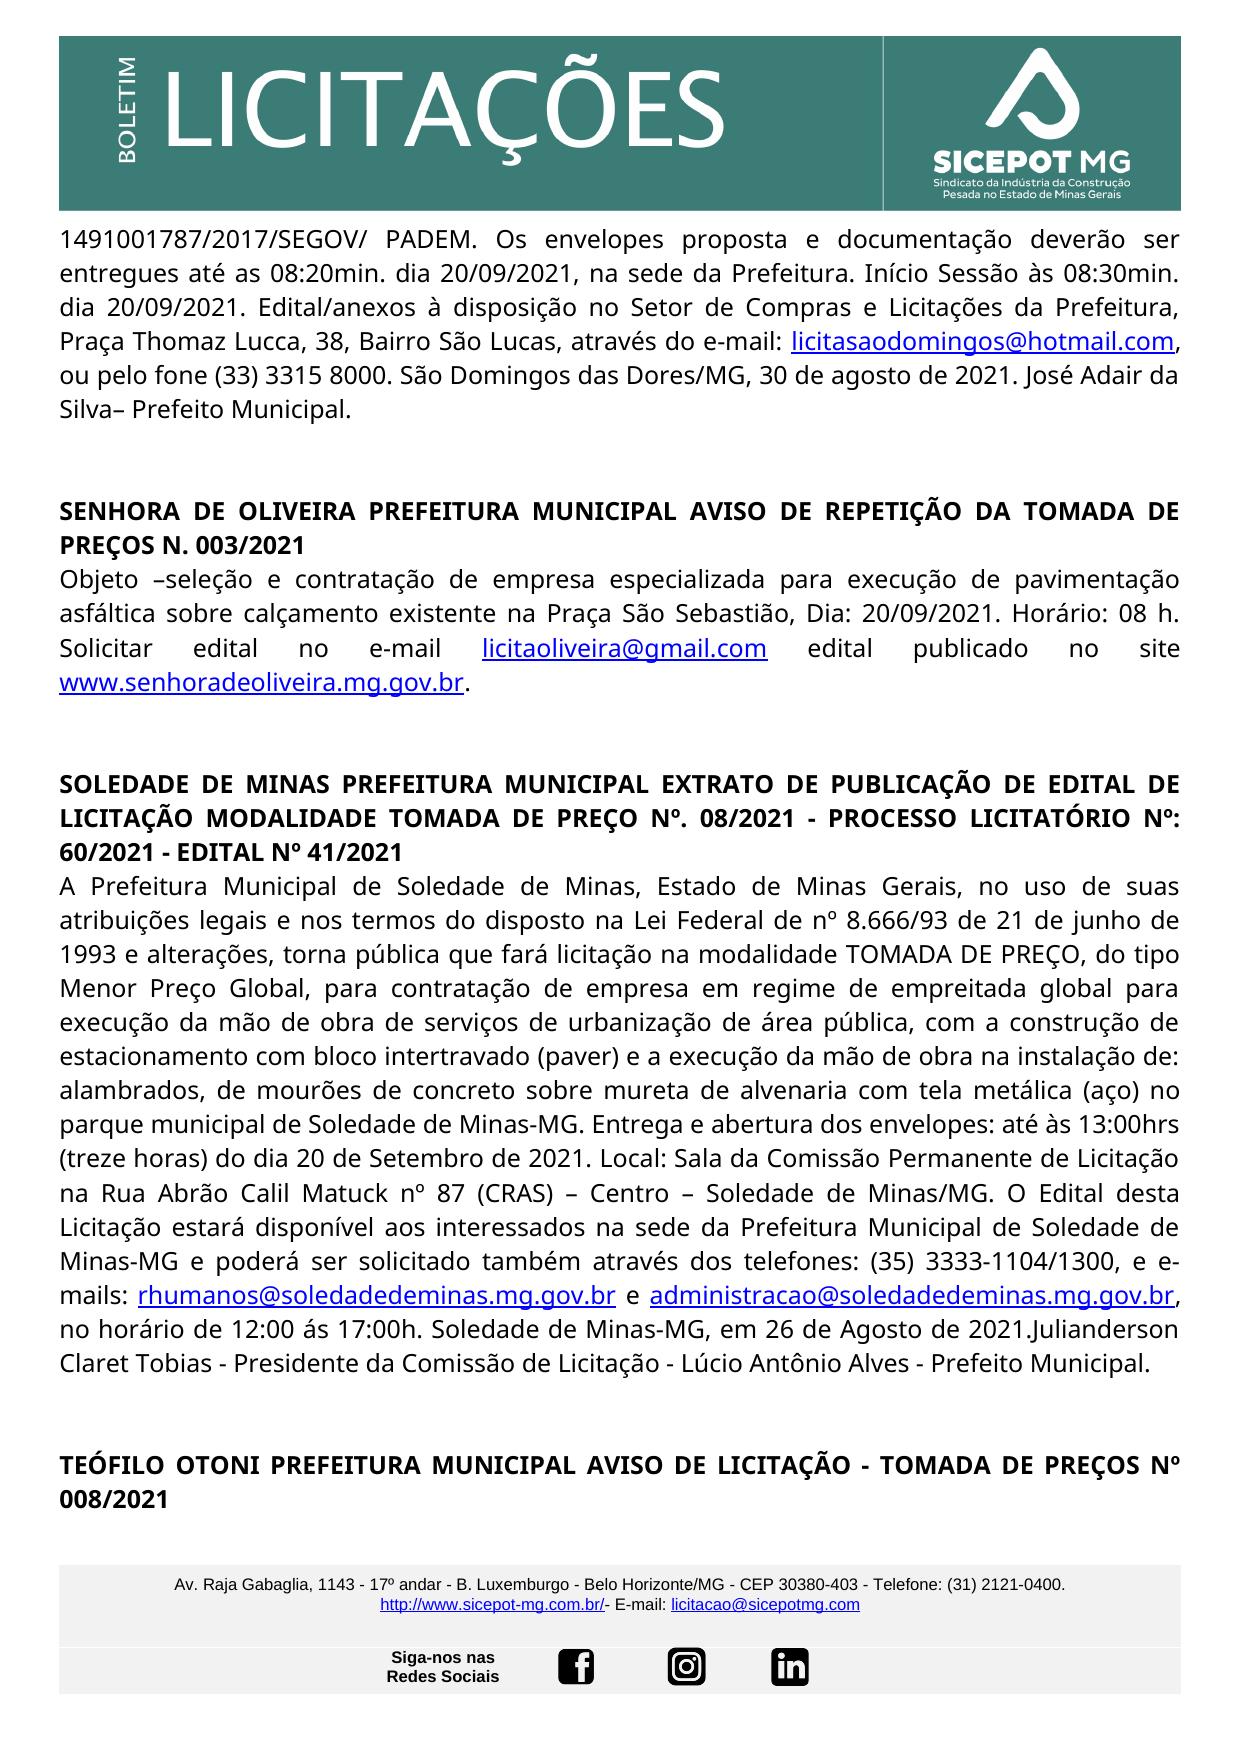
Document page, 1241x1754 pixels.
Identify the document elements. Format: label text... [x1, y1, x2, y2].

text Objeto –seleção e contratação de empresa especializada para execução de pavimentação asfáltica sobre calçamento existente na Praça São Sebastião, Dia: 20/09/2021. Horário: 08 h. Solicitar edital no e-mail licitaoliveira@gmail.com edital publicado no site www.senhoradeoliveira.mg.gov.br. [59, 562, 1181, 698]
picture [771, 1648, 809, 1686]
text TEÓFILO OTONI PREFEITURA MUNICIPAL AVISO DE LICITAÇÃO - TOMADA DE PREÇOS Nº 008/2021 [59, 1448, 1181, 1516]
picture [667, 1647, 706, 1686]
text SOLEDADE DE MINAS PREFEITURA MUNICIPAL EXTRATO DE PUBLICAÇÃO DE EDITAL DE LICITAÇÃO MODALIDADE TOMADA DE PREÇO Nº. 08/2021 - PROCESSO LICITATÓRIO Nº: 60/2021 - EDITAL Nº 41/2021 [59, 766, 1181, 869]
picture [59, 36, 1181, 211]
picture [557, 1648, 594, 1685]
text SENHORA DE OLIVEIRA PREFEITURA MUNICIPAL AVISO DE REPETIÇÃO DA TOMADA DE PREÇOS N. 003/2021 [59, 494, 1181, 562]
text A Prefeitura Municipal de Soledade de Minas, Estado de Minas Gerais, no uso de suas atribuições legais e nos termos do disposto na Lei Federal de nº 8.666/93 de 21 de junho de 1993 e alterações, torna pública que fará licitação na modalidade TOMADA DE PREÇO, do tipo Menor Preço Global, para contratação de empresa em regime de empreitada global para execução da mão de obra de serviços de urbanização de área pública, com a construção de estacionamento com bloco intertravado (paver) e a execução da mão de obra na instalação de: alambrados, de mourões de concreto sobre mureta de alvenaria com tela metálica (aço) no parque municipal de Soledade de Minas-MG. Entrega e abertura dos envelopes: até às 13:00hrs (treze horas) do dia 20 de Setembro de 2021. Local: Sala da Comissão Permanente de Licitação na Rua Abrão Calil Matuck nº 87 (CRAS) – Centro – Soledade de Minas/MG. O Edital desta Licitação estará disponível aos interessados na sede da Prefeitura Municipal de Soledade de Minas-MG e poderá ser solicitado também através dos telefones: (35) 3333-1104/1300, e e-mails: rhumanos@soledadedeminas.mg.gov.br e administracao@soledadedeminas.mg.gov.br, no horário de 12:00 ás 17:00h. Soledade de Minas-MG, em 26 de Agosto de 2021.Julianderson Claret Tobias - Presidente da Comissão de Licitação - Lúcio Antônio Alves - Prefeito Municipal. [59, 869, 1181, 1379]
